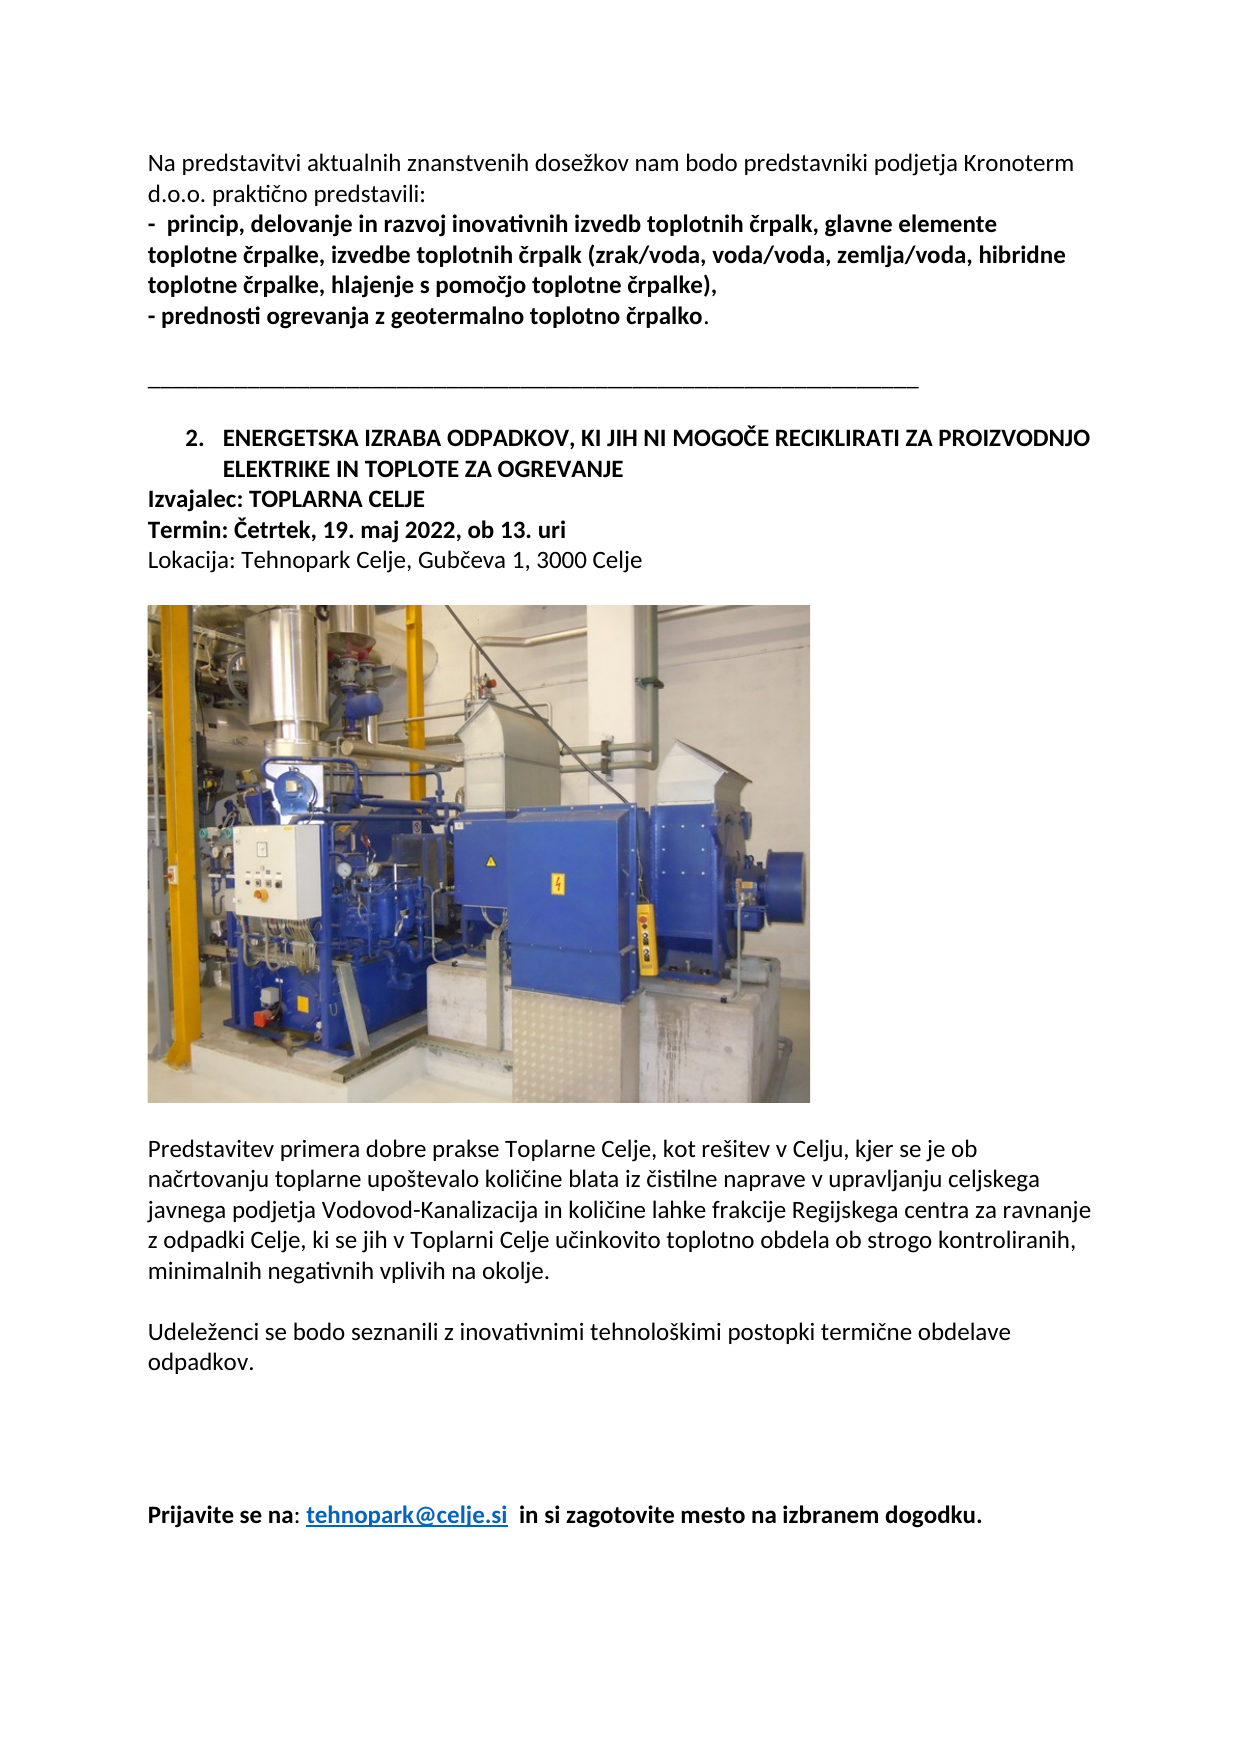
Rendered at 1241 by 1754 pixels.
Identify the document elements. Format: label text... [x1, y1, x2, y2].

text Predstavitev primera dobre prakse Toplarne Celje, kot rešitev v Celju, kjer se je ob načrtovanju toplarne upoštevalo količine blata iz čistilne naprave v upravljanju celjskega javnega podjetja Vodovod-Kanalizacija in količine lahke frakcije Regijskega centra za ravnanje z odpadki Celje, ki se jih v Toplarni Celje učinkovito toplotno obdela ob strogo kontroliranih, minimalnih negativnih vplivih na okolje. [148, 1133, 1093, 1285]
text - princip, delovanje in razvoj inovativnih izvedb toplotnih črpalk, glavne elemente toplotne črpalke, izvedbe toplotnih črpalk (zrak/voda, voda/voda, zemlja/voda, hibridne toplotne črpalke, hlajenje s pomočjo toplotne črpalke), [148, 209, 1093, 300]
text ______________________________________________________________ [148, 361, 1093, 392]
text Prijavite se na: tehnopark@celje.si in si zagotovite mesto na izbranem dogodku. [148, 1499, 1093, 1529]
text Izvajalec: TOPLARNA CELJE [148, 483, 1093, 514]
text Udeleženci se bodo seznanili z inovativnimi tehnološkimi postopki termične obdelave odpadkov. [148, 1316, 1093, 1377]
text Na predstavitvi aktualnih znanstvenih dosežkov nam bodo predstavniki podjetja Kronoterm d.o.o. praktično predstavili: [148, 148, 1093, 209]
list ENERGETSKA IZRABA ODPADKOV, KI JIH NI MOGOČE RECIKLIRATI ZA PROIZVODNJO ELEKTRIKE IN TOPLOTE ZA OGREVANJE [185, 422, 1093, 483]
text Lokacija: Tehnopark Celje, Gubčeva 1, 3000 Celje [148, 544, 1093, 575]
text Termin: Četrtek, 19. maj 2022, ob 13. uri [148, 514, 1093, 544]
picture [147, 605, 810, 1103]
text - prednosti ogrevanja z geotermalno toplotno črpalko. [148, 300, 1093, 331]
